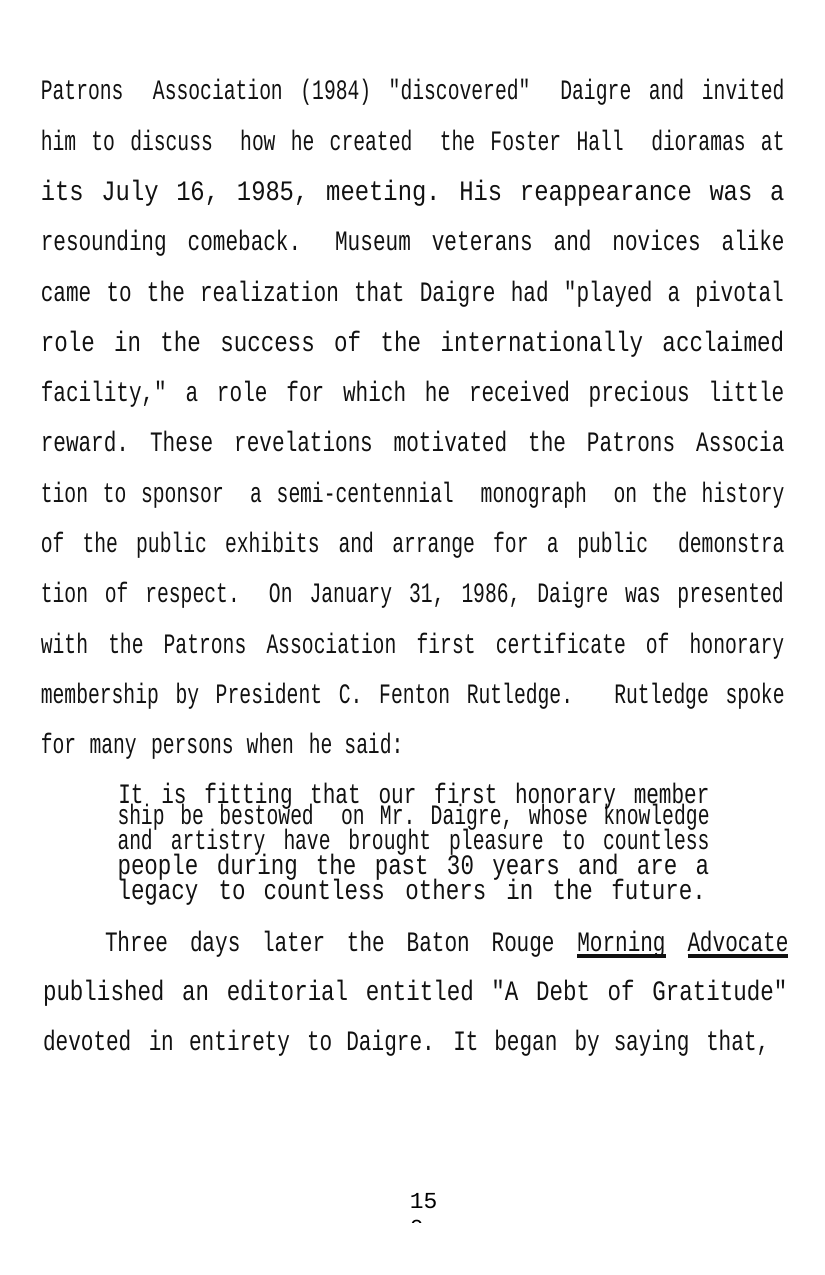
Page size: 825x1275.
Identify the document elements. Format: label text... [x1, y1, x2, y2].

text It is fitting that our first honorary member­ ship be bestowed on Mr. Daigre, whose knowledge and artistry have brought pleasure to countless people during the past 30 years and are a legacy to countless others in the future. [117, 783, 710, 908]
text Three days later the Baton Rouge Morning Advocate published an editorial entitled "A Debt of Gratitude" devoted in entirety to Daigre. It began by saying that, [43, 928, 788, 1059]
text Patrons Association (1984) "discovered" Daigre and invited him to discuss how he created the Foster Hall dioramas at its July 16, 1985, meeting. His reappearance was a resounding comeback. Museum veterans and novices alike came to the realization that Daigre had "played a pivotal role in the success of the internationally acclaimed facility," a role for which he received precious little reward. These revelations motivated the Patrons Associa­ tion to sponsor a semi-centennial monograph on the history of the public exhibits and arrange for a public demonstra­ tion of respect. On January 31, 1986, Daigre was presented with the Patrons Association first certificate of honorary membership by President C. Fenton Rutledge. Rutledge spoke for many persons when he said: [41, 76, 785, 762]
